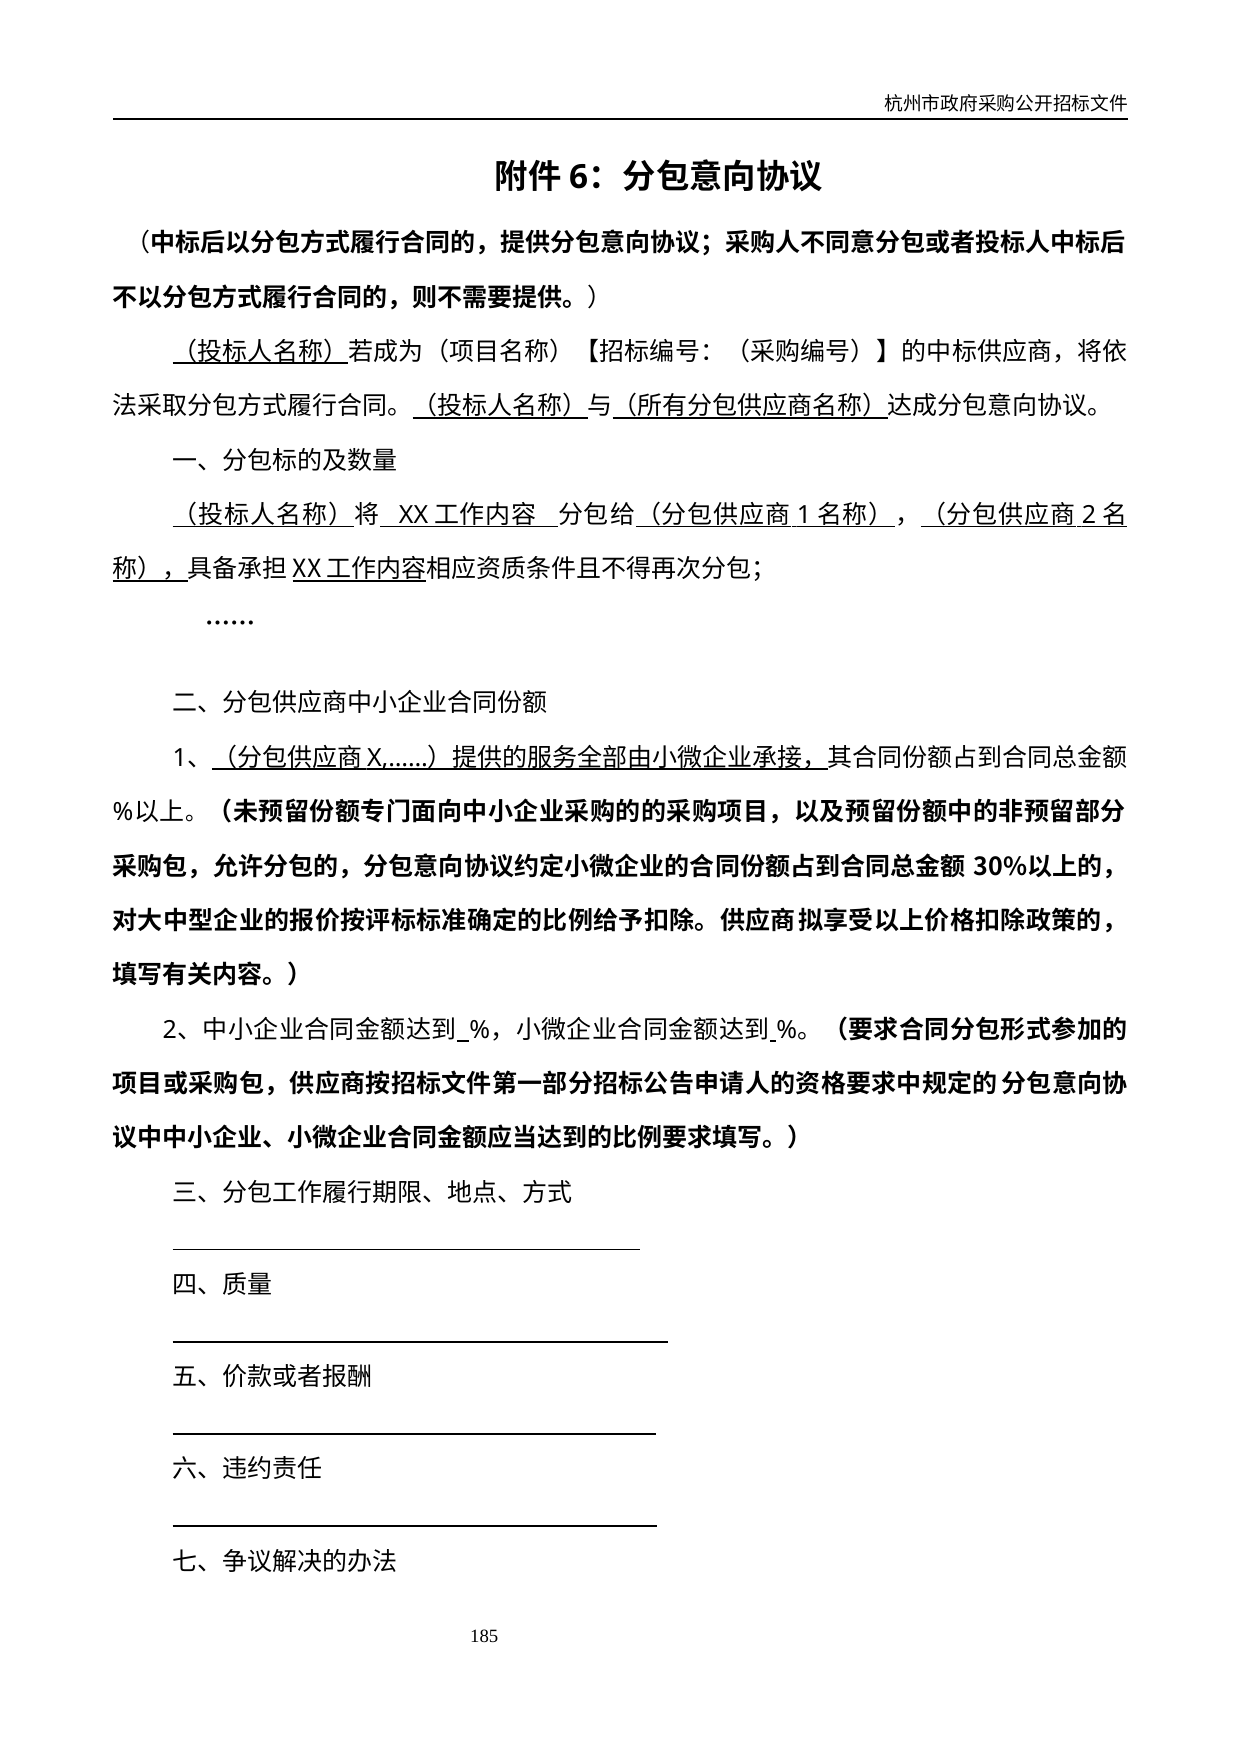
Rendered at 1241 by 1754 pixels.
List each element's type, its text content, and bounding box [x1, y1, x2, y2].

text 1、（分包供应商X,……）提供的服务全部由小微企业承接，其合同份额占到合同总金额 %以上。（未预留份额专门面向中小企业采购的的采购项目，以及预留份额中的非预留部分采购包，允许分包的，分包意向协议约定小微企业的合同份额占到合同总金额30%以上的，对大中型企业的报价按评标标准确定的比例给予扣除。供应商拟享受以上价格扣除政策的，填写有关内容。） [112, 737, 1128, 991]
text 二、分包供应商中小企业合同份额 [112, 683, 1128, 719]
text （投标人名称）若成为（项目名称）【招标编号：（采购编号）】的中标供应商，将依法采取分包方式履行合同。（投标人名称）与（所有分包供应商名称）达成分包意向协议。 [112, 331, 1128, 422]
text 一、分包标的及数量 [112, 440, 1128, 476]
text 2、中小企业合同金额达到 %，小微企业合同金额达到 %。（要求合同分包形式参加的项目或采购包，供应商按招标文件第一部分招标公告申请人的资格要求中规定的分包意向协议中中小企业、小微企业合同金额应当达到的比例要求填写。） [112, 1009, 1128, 1154]
text （中标后以分包方式履行合同的，提供分包意向协议；采购人不同意分包或者投标人中标后不以分包方式履行合同的，则不需要提供。） [112, 223, 1128, 313]
text 三、分包工作履行期限、地点、方式 [112, 1172, 1128, 1208]
subtitle …… [182, 603, 1128, 639]
text 四、质量 [112, 1264, 1128, 1301]
text 六、违约责任 [172, 1449, 1128, 1485]
text 七、争议解决的办法 [112, 1541, 1128, 1577]
text （投标人名称）将 XX工作内容 分包给（分包供应商1名称），（分包供应商2名称），具备承担XX工作内容相应资质条件且不得再次分包； [112, 494, 1128, 585]
text 五、价款或者报酬 [112, 1357, 1128, 1393]
text 附件6：分包意向协议 [112, 150, 1128, 198]
